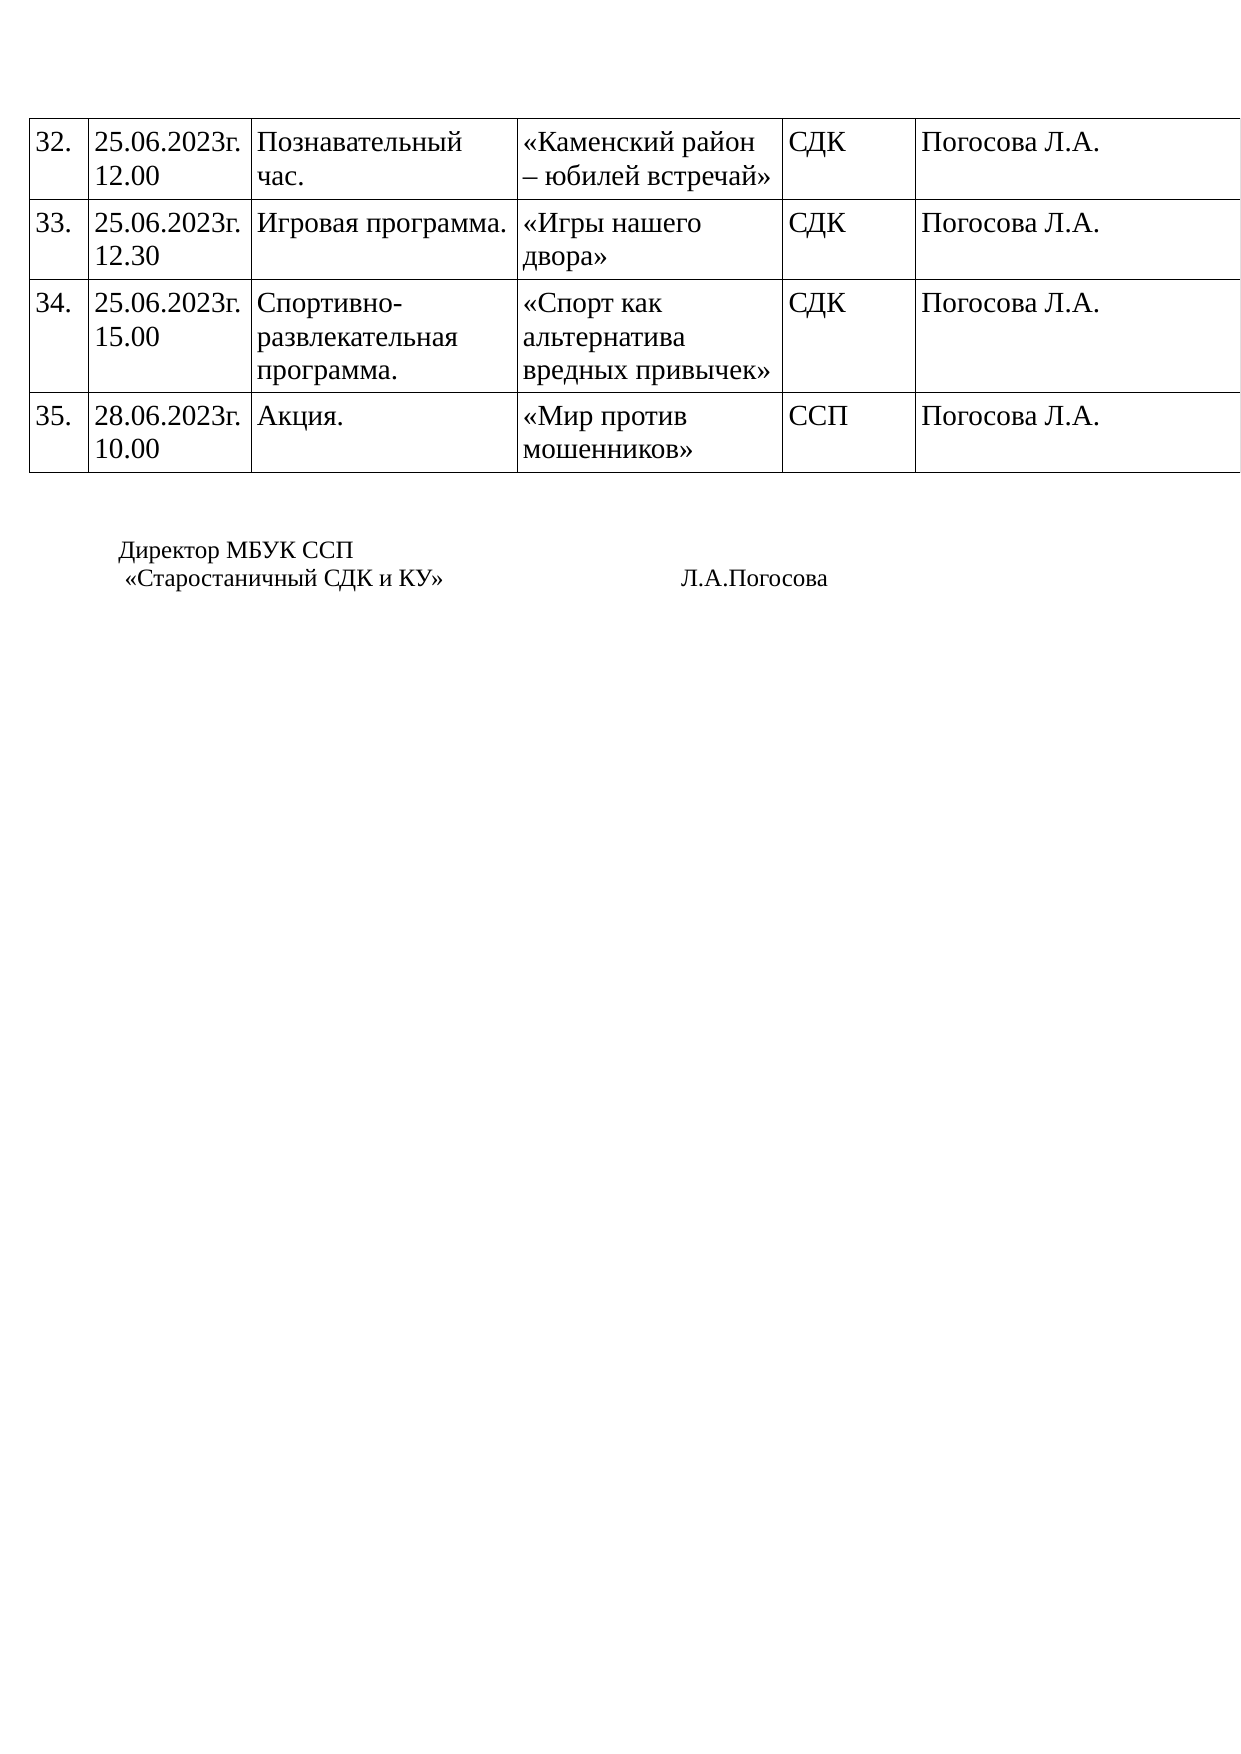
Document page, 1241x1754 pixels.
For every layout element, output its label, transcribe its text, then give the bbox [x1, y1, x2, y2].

table_cell 25.06.2023г. 12.30 [89, 200, 251, 279]
table_cell «Спорт как альтернатива вредных привычек» [518, 280, 782, 392]
table_cell «Каменский район – юбилей встречай» [518, 119, 782, 199]
table_cell Погосова Л.А. [916, 280, 1240, 392]
table_cell 25.06.2023г. 15.00 [89, 280, 251, 392]
table_cell «Мир против мошенников» [518, 393, 782, 472]
table_cell СДК [783, 119, 915, 199]
table_cell «Игры нашего двора» [518, 200, 782, 279]
table_cell Погосова Л.А. [916, 119, 1240, 199]
text «Старостаничный СДК и КУ» Л.А.Погосова [118, 563, 1122, 592]
table_cell Погосова Л.А. [916, 393, 1240, 472]
table_cell СДК [783, 200, 915, 279]
table_cell 34. [30, 280, 88, 392]
table_cell Познавательный час. [252, 119, 517, 199]
table_cell Погосова Л.А. [916, 200, 1240, 279]
table_cell Акция. [252, 393, 517, 472]
table_cell 28.06.2023г. 10.00 [89, 393, 251, 472]
table_cell ССП [783, 393, 915, 472]
table_cell 32. [30, 119, 88, 199]
table_cell 33. [30, 200, 88, 279]
text Директор МБУК ССП [118, 535, 1122, 563]
table_cell СДК [783, 280, 915, 392]
table_cell Спортивно-развлекательная программа. [252, 280, 517, 392]
table_cell 35. [30, 393, 88, 472]
table_cell Игровая программа. [252, 200, 517, 279]
table_cell 25.06.2023г. 12.00 [89, 119, 251, 199]
